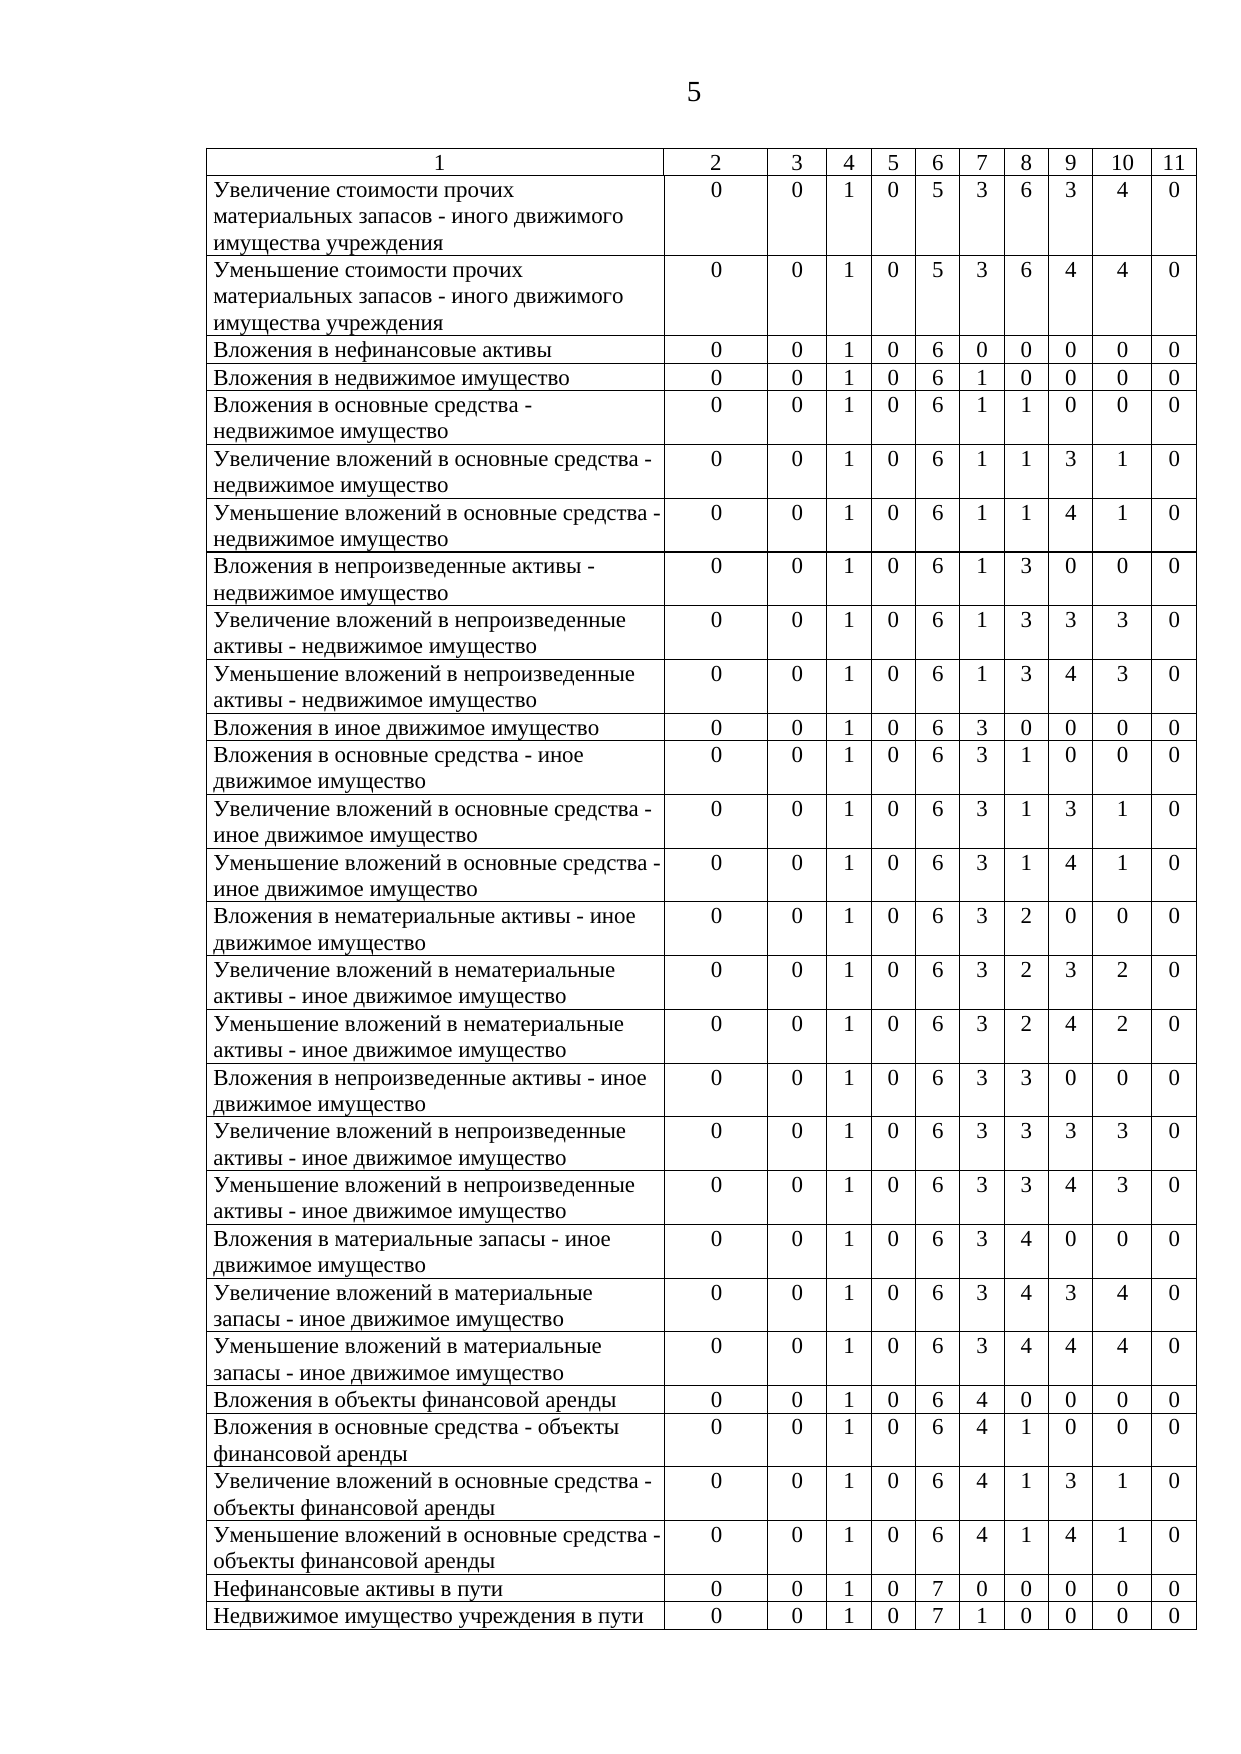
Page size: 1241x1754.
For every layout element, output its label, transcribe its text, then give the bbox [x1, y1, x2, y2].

table_cell 1 [827, 1332, 871, 1385]
table_cell 2 [1093, 956, 1151, 1009]
table_cell 1 [827, 1225, 871, 1277]
table_cell 0 [768, 445, 826, 498]
table_cell 1 [827, 1117, 871, 1170]
table_cell 0 [665, 1279, 767, 1331]
table_cell 0 [665, 902, 767, 955]
table_cell 0 [1093, 1575, 1151, 1601]
table_cell 0 [1093, 1386, 1151, 1412]
table_cell 0 [768, 902, 826, 955]
table_cell 4 [1005, 1225, 1048, 1277]
table_cell 0 [872, 1414, 915, 1466]
table_cell 0 [1152, 1467, 1196, 1520]
table_cell 0 [665, 364, 767, 390]
table_cell 0 [768, 391, 826, 444]
table_cell 0 [768, 1575, 826, 1601]
table_cell 0 [872, 1521, 915, 1574]
table_cell 3 [1049, 606, 1092, 659]
table_cell 1 [1005, 849, 1048, 901]
table_cell 0 [1152, 256, 1196, 335]
table_cell 5 [916, 256, 959, 335]
table_cell 0 [1152, 741, 1196, 794]
table_cell 0 [665, 714, 767, 740]
table_cell 0 [665, 1602, 767, 1628]
table_cell 0 [1152, 1386, 1196, 1412]
table_cell Вложения в основные средства - объекты финансовой аренды [207, 1414, 664, 1466]
table_cell Вложения в иное движимое имущество [207, 714, 664, 740]
table_cell 0 [665, 499, 767, 551]
table_cell 1 [1005, 741, 1048, 794]
table_cell 1 [960, 445, 1004, 498]
table_cell 6 [916, 714, 959, 740]
table_cell 0 [1152, 336, 1196, 363]
table_cell 0 [1152, 956, 1196, 1009]
table_cell 6 [916, 849, 959, 901]
table_cell 1 [827, 902, 871, 955]
table_cell 1 [827, 391, 871, 444]
table_cell 6 [916, 1521, 959, 1574]
table_cell 6 [916, 1010, 959, 1062]
table_cell 1 [827, 553, 871, 605]
table_cell 6 [916, 391, 959, 444]
table_cell 0 [768, 606, 826, 659]
table_cell 6 [916, 1332, 959, 1385]
table_cell 0 [872, 1117, 915, 1170]
table_cell 1 [827, 1414, 871, 1466]
table_cell 0 [1152, 1225, 1196, 1277]
table_cell 0 [768, 336, 826, 363]
table_cell Вложения в материальные запасы - иное движимое имущество [207, 1225, 664, 1277]
table_cell 0 [1049, 1064, 1092, 1116]
table_cell 6 [916, 336, 959, 363]
table_cell 0 [768, 1279, 826, 1331]
table_cell 6 [1005, 176, 1048, 255]
table_cell 6 [916, 445, 959, 498]
table_cell 3 [1049, 176, 1092, 255]
table_cell 0 [872, 364, 915, 390]
table_cell 0 [768, 1602, 826, 1628]
table_cell 3 [960, 1010, 1004, 1062]
table_cell 4 [1093, 256, 1151, 335]
table_cell 0 [872, 1332, 915, 1385]
table_cell 0 [665, 1521, 767, 1574]
table_header 2 [664, 149, 767, 175]
table_cell 6 [916, 499, 959, 551]
table_cell 1 [827, 660, 871, 713]
table_cell 3 [1049, 795, 1092, 847]
table_cell 1 [827, 1386, 871, 1412]
table_cell 0 [872, 956, 915, 1009]
table_cell 0 [665, 1117, 767, 1170]
table_cell 3 [1049, 445, 1092, 498]
table_cell 0 [768, 956, 826, 1009]
table_cell 1 [827, 606, 871, 659]
table_cell 0 [1152, 1414, 1196, 1466]
table_cell 3 [960, 902, 1004, 955]
table_cell 0 [1152, 391, 1196, 444]
table_cell Уменьшение стоимости прочих материальных запасов - иного движимого имущества учреждения [207, 256, 664, 335]
table_cell 0 [1093, 1225, 1151, 1277]
table_cell 1 [827, 1279, 871, 1331]
table_cell 4 [960, 1414, 1004, 1466]
table_cell 0 [768, 1332, 826, 1385]
table_cell 0 [872, 741, 915, 794]
table_cell 0 [1152, 795, 1196, 847]
table_cell 0 [1005, 336, 1048, 363]
table_header 10 [1093, 149, 1151, 175]
table_cell 0 [768, 1010, 826, 1062]
table_cell 6 [1005, 256, 1048, 335]
table_cell Вложения в объекты финансовой аренды [207, 1386, 664, 1412]
table_cell 6 [916, 1386, 959, 1412]
table_cell 3 [1093, 660, 1151, 713]
table_cell 1 [1093, 499, 1151, 551]
table_cell Уменьшение вложений в непроизведенные активы - иное движимое имущество [207, 1171, 664, 1224]
table_cell 6 [916, 956, 959, 1009]
table_cell 2 [1093, 1010, 1151, 1062]
table_cell Увеличение вложений в материальные запасы - иное движимое имущество [207, 1279, 664, 1331]
table_cell 0 [1049, 391, 1092, 444]
table_cell 4 [1049, 1521, 1092, 1574]
table_cell 1 [827, 1010, 871, 1062]
table_cell 3 [1005, 553, 1048, 605]
table_cell 6 [916, 1064, 959, 1116]
table_cell 0 [768, 1521, 826, 1574]
table_cell 4 [960, 1521, 1004, 1574]
table_cell 0 [768, 176, 826, 255]
table_cell Вложения в основные средства - иное движимое имущество [207, 741, 664, 794]
table_cell 0 [665, 741, 767, 794]
table_cell 3 [960, 256, 1004, 335]
table_cell 1 [827, 741, 871, 794]
table_cell 0 [1152, 1279, 1196, 1331]
table_cell Нефинансовые активы в пути [207, 1575, 664, 1601]
table_cell 3 [960, 1225, 1004, 1277]
table_cell 3 [960, 176, 1004, 255]
table_cell 0 [1005, 714, 1048, 740]
table_cell 0 [872, 256, 915, 335]
table_cell 3 [1005, 606, 1048, 659]
table_cell 4 [1093, 176, 1151, 255]
table_cell 1 [827, 176, 871, 255]
table_cell 0 [872, 849, 915, 901]
table_cell Увеличение вложений в непроизведенные активы - иное движимое имущество [207, 1117, 664, 1170]
table_cell 0 [1049, 1225, 1092, 1277]
table_cell 0 [1093, 1414, 1151, 1466]
table_cell 0 [768, 1467, 826, 1520]
table_cell 0 [872, 1225, 915, 1277]
table_cell 3 [1005, 660, 1048, 713]
table_cell 4 [1049, 660, 1092, 713]
table_cell 0 [872, 499, 915, 551]
table_cell 0 [665, 1575, 767, 1601]
table_cell 0 [665, 336, 767, 363]
table_cell 0 [1049, 364, 1092, 390]
table_cell 1 [1005, 1521, 1048, 1574]
table_cell 6 [916, 606, 959, 659]
table_cell 1 [960, 553, 1004, 605]
table_cell 1 [827, 364, 871, 390]
table_cell 5 [916, 176, 959, 255]
table_cell 0 [1152, 1010, 1196, 1062]
table_cell 7 [916, 1575, 959, 1601]
table_cell 6 [916, 1117, 959, 1170]
table_cell 4 [1049, 1171, 1092, 1224]
table_cell 4 [1005, 1332, 1048, 1385]
table_cell 0 [768, 499, 826, 551]
table_cell 0 [665, 849, 767, 901]
table_cell 0 [1152, 1602, 1196, 1628]
table_cell 0 [1152, 606, 1196, 659]
table_cell 3 [960, 849, 1004, 901]
table_cell Увеличение стоимости прочих материальных запасов - иного движимого имущества учреждения [207, 176, 664, 255]
table_cell 0 [665, 176, 767, 255]
table_cell Уменьшение вложений в нематериальные активы - иное движимое имущество [207, 1010, 664, 1062]
table_cell 0 [768, 849, 826, 901]
table_cell 6 [916, 364, 959, 390]
table_cell 0 [1049, 1386, 1092, 1412]
table_cell 0 [1005, 1386, 1048, 1412]
table_cell 0 [1049, 902, 1092, 955]
table_cell 0 [665, 956, 767, 1009]
table_cell 3 [1093, 1171, 1151, 1224]
table_cell 4 [1049, 1010, 1092, 1062]
table_cell 0 [768, 714, 826, 740]
table_cell 1 [960, 1602, 1004, 1628]
table_cell 1 [1093, 1521, 1151, 1574]
table_cell 1 [827, 1064, 871, 1116]
table_cell 0 [1049, 1414, 1092, 1466]
table_cell 0 [872, 795, 915, 847]
table_cell 6 [916, 660, 959, 713]
table_cell 0 [665, 1010, 767, 1062]
table_cell 0 [1152, 849, 1196, 901]
table_cell 0 [1093, 1602, 1151, 1628]
table_cell Вложения в нефинансовые активы [207, 336, 664, 363]
table_cell 3 [960, 795, 1004, 847]
table_cell 0 [1093, 902, 1151, 955]
table_cell 0 [1093, 741, 1151, 794]
table_cell 0 [1093, 364, 1151, 390]
table_cell 0 [768, 256, 826, 335]
table_cell 0 [768, 660, 826, 713]
table_cell 1 [827, 1467, 871, 1520]
table_cell 1 [827, 714, 871, 740]
table_cell 0 [665, 606, 767, 659]
table_cell Вложения в непроизведенные активы - иное движимое имущество [207, 1064, 664, 1116]
table_cell 6 [916, 1467, 959, 1520]
table_cell 0 [872, 445, 915, 498]
table_cell 1 [1005, 391, 1048, 444]
table_cell 1 [827, 336, 871, 363]
table_cell 1 [1093, 849, 1151, 901]
table_cell 4 [1093, 1279, 1151, 1331]
table_cell 0 [1152, 902, 1196, 955]
table_cell 0 [872, 553, 915, 605]
table_cell 0 [1049, 1575, 1092, 1601]
table_cell 1 [960, 499, 1004, 551]
table_cell 0 [1005, 1575, 1048, 1601]
table_cell 1 [827, 1575, 871, 1601]
table_cell 0 [872, 714, 915, 740]
table_cell 1 [827, 1171, 871, 1224]
table_cell 0 [1152, 1332, 1196, 1385]
table_cell 0 [872, 1064, 915, 1116]
table_cell 0 [1093, 336, 1151, 363]
table_cell 1 [827, 256, 871, 335]
table_header 1 [207, 149, 663, 175]
table_cell 0 [872, 1279, 915, 1331]
table_cell 0 [1152, 364, 1196, 390]
table_cell 6 [916, 1414, 959, 1466]
table_cell 0 [872, 1010, 915, 1062]
table_cell 0 [768, 741, 826, 794]
table_cell 3 [960, 1332, 1004, 1385]
table_cell 0 [665, 553, 767, 605]
table_cell Уменьшение вложений в непроизведенные активы - недвижимое имущество [207, 660, 664, 713]
table_cell 0 [872, 1575, 915, 1601]
table_cell 1 [960, 606, 1004, 659]
table_cell 0 [1049, 1602, 1092, 1628]
table_cell 3 [960, 956, 1004, 1009]
table_cell 1 [1093, 445, 1151, 498]
table_cell 1 [827, 1602, 871, 1628]
table_cell Увеличение вложений в основные средства - иное движимое имущество [207, 795, 664, 847]
table_cell 1 [827, 445, 871, 498]
table_cell 0 [768, 1414, 826, 1466]
table_cell 0 [1152, 1171, 1196, 1224]
table_cell 0 [665, 256, 767, 335]
table_cell 0 [960, 1575, 1004, 1601]
table_cell 4 [960, 1386, 1004, 1412]
table_cell 3 [1093, 1117, 1151, 1170]
table_cell Увеличение вложений в нематериальные активы - иное движимое имущество [207, 956, 664, 1009]
table_header 11 [1152, 149, 1196, 175]
table_cell 4 [1093, 1332, 1151, 1385]
table_cell 0 [768, 1171, 826, 1224]
table_cell 3 [960, 1117, 1004, 1170]
table_cell 0 [665, 795, 767, 847]
table_cell 0 [1093, 714, 1151, 740]
table_cell 2 [1005, 956, 1048, 1009]
table_cell 1 [827, 499, 871, 551]
table_cell Уменьшение вложений в основные средства - недвижимое имущество [207, 499, 664, 551]
table_cell Увеличение вложений в основные средства - объекты финансовой аренды [207, 1467, 664, 1520]
table_cell Вложения в основные средства - недвижимое имущество [207, 391, 664, 444]
table_cell 0 [872, 606, 915, 659]
table_cell 0 [665, 1225, 767, 1277]
table_cell 1 [827, 795, 871, 847]
table_cell 0 [872, 660, 915, 713]
table_header 3 [768, 149, 826, 175]
table_cell 6 [916, 741, 959, 794]
table_cell 1 [1005, 1467, 1048, 1520]
table_cell 0 [665, 1171, 767, 1224]
table_cell 1 [960, 660, 1004, 713]
table_cell 0 [1049, 741, 1092, 794]
table_cell 3 [1093, 606, 1151, 659]
table_cell 1 [827, 956, 871, 1009]
table_cell 0 [1093, 1064, 1151, 1116]
table_cell 0 [1152, 660, 1196, 713]
table_cell 0 [1152, 1521, 1196, 1574]
table_cell 0 [665, 1414, 767, 1466]
table_cell Вложения в недвижимое имущество [207, 364, 664, 390]
table_cell 0 [872, 1602, 915, 1628]
table_cell 0 [960, 336, 1004, 363]
table_cell 0 [1152, 499, 1196, 551]
table_cell 3 [1005, 1064, 1048, 1116]
table_cell 6 [916, 1171, 959, 1224]
table_cell Вложения в непроизведенные активы - недвижимое имущество [207, 553, 664, 605]
table_cell 3 [960, 1064, 1004, 1116]
table_cell 0 [1152, 714, 1196, 740]
table_cell 6 [916, 902, 959, 955]
table_cell 0 [1093, 391, 1151, 444]
table_cell 0 [665, 660, 767, 713]
table_cell 4 [1049, 256, 1092, 335]
table_cell 0 [872, 1386, 915, 1412]
table_cell 0 [1152, 1575, 1196, 1601]
table_cell 4 [960, 1467, 1004, 1520]
table_cell 0 [768, 1225, 826, 1277]
table_header 7 [960, 149, 1004, 175]
table_cell 0 [1152, 176, 1196, 255]
table_cell 1 [827, 849, 871, 901]
table_cell 6 [916, 1279, 959, 1331]
table_cell 0 [768, 553, 826, 605]
table_cell 3 [1005, 1171, 1048, 1224]
table_header 4 [827, 149, 871, 175]
table_cell 2 [1005, 902, 1048, 955]
table_cell 1 [1005, 445, 1048, 498]
table_header 9 [1049, 149, 1092, 175]
table_cell 0 [872, 902, 915, 955]
table_cell 0 [872, 1467, 915, 1520]
table_cell 0 [768, 795, 826, 847]
table_cell 3 [960, 714, 1004, 740]
table_cell 0 [872, 176, 915, 255]
table_cell 1 [1005, 795, 1048, 847]
table_cell 0 [665, 1467, 767, 1520]
table_cell 0 [1152, 445, 1196, 498]
table_cell 3 [1049, 1467, 1092, 1520]
table_cell 0 [665, 1332, 767, 1385]
table_cell 0 [1049, 553, 1092, 605]
table_cell 3 [1049, 1279, 1092, 1331]
table_cell 3 [1005, 1117, 1048, 1170]
table_cell 0 [872, 391, 915, 444]
table_cell 4 [1049, 1332, 1092, 1385]
table_cell 1 [1093, 1467, 1151, 1520]
table_cell 0 [1093, 553, 1151, 605]
table_cell 0 [665, 391, 767, 444]
table_cell 0 [1005, 364, 1048, 390]
table_cell 3 [1049, 1117, 1092, 1170]
table_cell 6 [916, 1225, 959, 1277]
table_cell 0 [768, 364, 826, 390]
table_cell 1 [1093, 795, 1151, 847]
table_cell 6 [916, 795, 959, 847]
table_header 6 [916, 149, 959, 175]
table_cell 0 [768, 1064, 826, 1116]
table_cell 0 [872, 336, 915, 363]
table_cell Недвижимое имущество учреждения в пути [207, 1602, 664, 1628]
table_cell 1 [1005, 499, 1048, 551]
table_cell 0 [768, 1386, 826, 1412]
table_cell 0 [665, 445, 767, 498]
table_cell 0 [1005, 1602, 1048, 1628]
table_cell 0 [872, 1171, 915, 1224]
table_cell 0 [1152, 1117, 1196, 1170]
table_header 5 [872, 149, 915, 175]
table_cell 2 [1005, 1010, 1048, 1062]
table_cell 0 [665, 1386, 767, 1412]
table_cell 4 [1005, 1279, 1048, 1331]
table_cell 1 [960, 364, 1004, 390]
table_cell 4 [1049, 849, 1092, 901]
table_cell 7 [916, 1602, 959, 1628]
table_cell 1 [1005, 1414, 1048, 1466]
table_cell 0 [1049, 714, 1092, 740]
table_cell 4 [1049, 499, 1092, 551]
table_cell 3 [960, 1171, 1004, 1224]
table_header 8 [1005, 149, 1048, 175]
table_cell Уменьшение вложений в основные средства - объекты финансовой аренды [207, 1521, 664, 1574]
table_cell 3 [1049, 956, 1092, 1009]
table_cell 6 [916, 553, 959, 605]
table_cell 0 [1152, 1064, 1196, 1116]
table_cell Увеличение вложений в непроизведенные активы - недвижимое имущество [207, 606, 664, 659]
table_cell 1 [960, 391, 1004, 444]
table_cell 1 [827, 1521, 871, 1574]
table_cell Уменьшение вложений в материальные запасы - иное движимое имущество [207, 1332, 664, 1385]
table_cell Вложения в нематериальные активы - иное движимое имущество [207, 902, 664, 955]
table_cell 3 [960, 1279, 1004, 1331]
table_cell 3 [960, 741, 1004, 794]
table_cell 0 [1049, 336, 1092, 363]
table_cell 0 [768, 1117, 826, 1170]
table_cell 0 [1152, 553, 1196, 605]
table_cell Уменьшение вложений в основные средства - иное движимое имущество [207, 849, 664, 901]
table_cell Увеличение вложений в основные средства - недвижимое имущество [207, 445, 664, 498]
table_cell 0 [665, 1064, 767, 1116]
